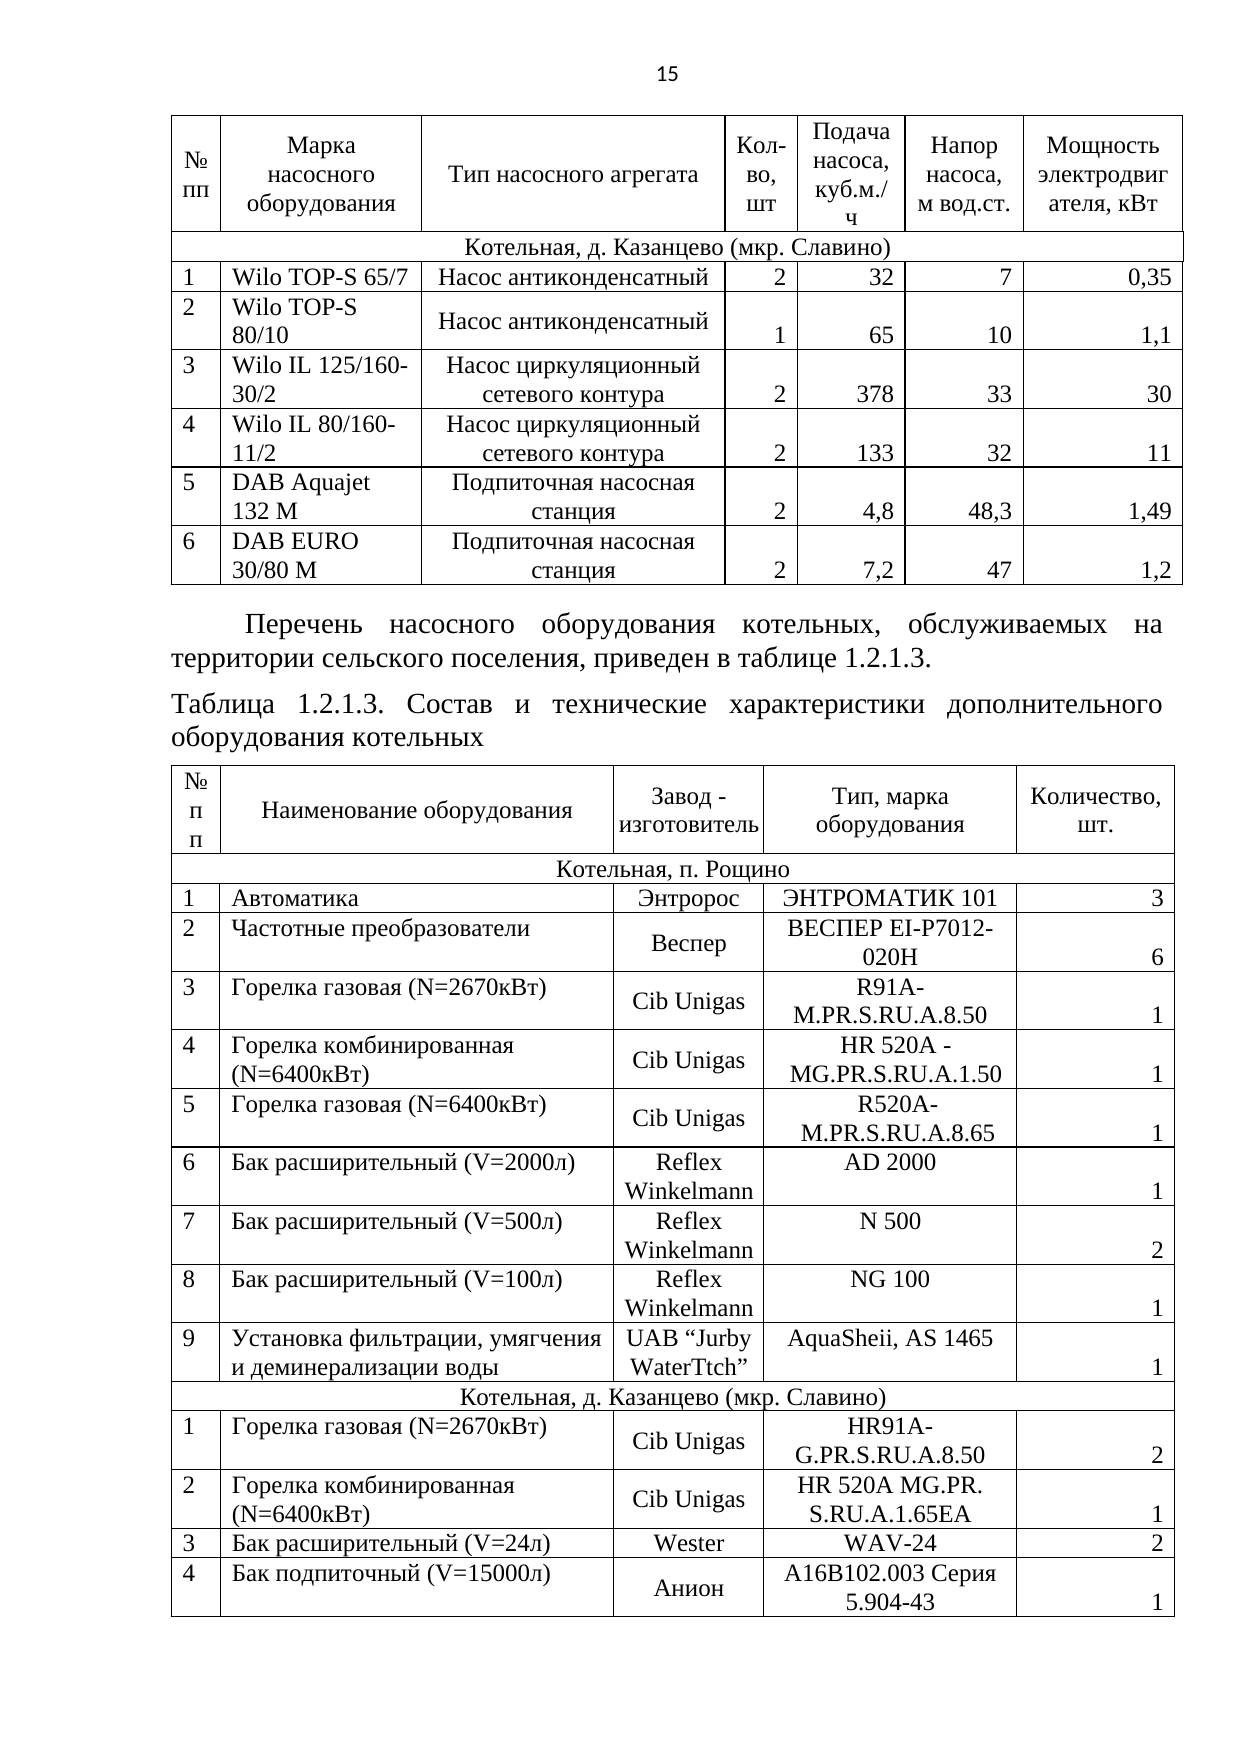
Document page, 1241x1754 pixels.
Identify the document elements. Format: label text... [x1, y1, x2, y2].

table_cell 4 [172, 1030, 219, 1088]
table_cell 32 [906, 409, 1023, 466]
table_cell HR 520A -MG.PR.S.RU.A.1.50 [764, 1030, 1016, 1088]
table_cell 8 [172, 1265, 219, 1322]
table_cell 9 [172, 1323, 219, 1381]
table_header Подача насоса, куб.м./ч [798, 116, 904, 231]
table_cell Энтророс [614, 884, 763, 912]
text Перечень насосного оборудования котельных, обслуживаемых на территории сельского поселения, приведен в таблице 1.2.1.3. [171, 606, 1163, 673]
table_cell R91A-M.PR.S.RU.A.8.50 [764, 972, 1016, 1029]
table_cell 0,35 [1024, 262, 1182, 291]
table_cell 7 [906, 262, 1023, 291]
table_cell Установка фильтрации, умягчения и деминерализации воды [220, 1323, 613, 1381]
table_header Кол-во, шт [726, 116, 797, 231]
table_cell 2 [1017, 1411, 1174, 1469]
table_cell Wilo TOP-S 80/10 [221, 292, 421, 349]
table_cell 6 [172, 1148, 219, 1205]
table_cell Reflex Winkelmann [614, 1265, 763, 1322]
table_cell 1 [1017, 1030, 1174, 1088]
table_cell Горелка комбинированная (N=6400кВт) [220, 1030, 613, 1088]
table_cell 5 [172, 1089, 219, 1146]
table_cell 1 [172, 262, 220, 291]
table_cell Cib Unigas [614, 1089, 763, 1146]
table_cell ВЕСПЕР EI-P7012-020H [764, 913, 1016, 971]
table_cell Насос циркуляционный сетевого контура [422, 350, 724, 408]
table_cell NG 100 [764, 1265, 1016, 1322]
table_cell 1 [1017, 1148, 1174, 1205]
table_cell Wilo TOP-S 65/7 [221, 262, 421, 291]
table_cell Автоматика [220, 884, 613, 912]
table_cell Бак расширительный (V=500л) [220, 1206, 613, 1263]
table_cell 378 [798, 350, 904, 408]
table_cell 2 [1017, 1206, 1174, 1263]
table_cell 1,1 [1024, 292, 1182, 349]
table_cell Котельная, д. Казанцево (мкр. Славино) [172, 1382, 1174, 1410]
table_cell Веспер [614, 913, 763, 971]
table_cell 2 [726, 262, 797, 291]
table_cell Частотные преобразователи [220, 913, 613, 971]
table_cell Насос антиконденсатный [422, 262, 724, 291]
table_cell Насос антиконденсатный [422, 292, 724, 349]
table_cell DAB EURO 30/80 M [221, 526, 421, 583]
table_cell Горелка газовая (N=6400кВт) [220, 1089, 613, 1146]
table_cell 33 [906, 350, 1023, 408]
table_header Тип, марка оборудования [764, 766, 1016, 853]
table_header Завод - изготовитель [614, 766, 763, 853]
table_cell Бак расширительный (V=100л) [220, 1265, 613, 1322]
table_cell 1 [1017, 972, 1174, 1029]
table_header Количество, шт. [1017, 766, 1174, 853]
table_cell 6 [172, 526, 220, 583]
table_cell 3 [172, 1529, 220, 1557]
table_cell Насос циркуляционный сетевого контура [422, 409, 724, 466]
table_cell 1,2 [1024, 526, 1182, 583]
table_cell AquaSheii, AS 1465 [764, 1323, 1016, 1381]
table_cell 3 [172, 350, 220, 408]
table_header № пп [172, 766, 220, 853]
table_cell 5 [172, 468, 220, 525]
table_cell 65 [798, 292, 904, 349]
table_header Мощность электродвигателя, кВт [1024, 116, 1182, 231]
table_cell HR 520A MG.PR. S.RU.A.1.65ЕА [764, 1470, 1016, 1527]
table_cell AD 2000 [764, 1148, 1016, 1205]
table_cell Бак расширительный (V=2000л) [220, 1148, 613, 1205]
table_cell 1,49 [1024, 468, 1182, 525]
table_cell Анион [614, 1558, 763, 1616]
table_cell Горелка комбинированная (N=6400кВт) [221, 1470, 613, 1527]
table_cell Котельная, д. Казанцево (мкр. Славино) [172, 232, 1183, 261]
table_cell 1 [1017, 1089, 1174, 1146]
table_cell 47 [906, 526, 1023, 583]
table_cell DAB Aquajet 132 M [221, 468, 421, 525]
table_cell 3 [1017, 884, 1174, 912]
table_header Напор насоса, м вод.ст. [906, 116, 1023, 231]
table_cell Бак расширительный (V=24л) [221, 1529, 613, 1557]
table_cell Wilo IL 125/160-30/2 [221, 350, 421, 408]
table_cell 2 [172, 292, 220, 349]
table_cell 1 [172, 1411, 220, 1469]
text Таблица 1.2.1.3. Состав и технические характеристики дополнительного оборудования котельных [171, 686, 1163, 753]
table_cell WАV-24 [764, 1529, 1016, 1557]
table_cell 2 [1017, 1529, 1174, 1557]
table_cell Wester [614, 1529, 763, 1557]
table_cell Горелка газовая (N=2670кВт) [220, 972, 613, 1029]
table_cell 1 [1017, 1558, 1174, 1616]
table_cell 1 [1017, 1323, 1174, 1381]
table_cell Котельная, п. Рощино [172, 854, 1174, 882]
table_cell 4 [172, 1558, 220, 1616]
table_cell 4 [172, 409, 220, 466]
table_cell Горелка газовая (N=2670кВт) [221, 1411, 613, 1469]
table_cell Cib Unigas [614, 972, 763, 1029]
table_cell Reflex Winkelmann [614, 1206, 763, 1263]
table_cell 4,8 [798, 468, 904, 525]
table_cell UAB “Jurby WaterTtch” [614, 1323, 763, 1381]
table_cell 2 [726, 409, 797, 466]
table_cell 1 [1017, 1265, 1174, 1322]
table_cell 2 [172, 1470, 220, 1527]
table_cell 1 [172, 884, 219, 912]
table_cell HR91A-G.PR.S.RU.A.8.50 [764, 1411, 1016, 1469]
table_cell 48,3 [906, 468, 1023, 525]
table_cell Бак подпиточный (V=15000л) [221, 1558, 613, 1616]
table_header Марка насосного оборудования [221, 116, 421, 231]
table_cell 7 [172, 1206, 219, 1263]
table_cell 2 [726, 350, 797, 408]
table_cell Cib Unigas [614, 1030, 763, 1088]
table_cell 1 [726, 292, 797, 349]
table_cell 2 [726, 468, 797, 525]
table_cell Подпиточная насосная станция [422, 468, 724, 525]
table_cell 6 [1017, 913, 1174, 971]
table_cell 2 [726, 526, 797, 583]
table_cell 133 [798, 409, 904, 466]
table_cell Cib Unigas [614, 1411, 763, 1469]
table_cell 3 [172, 972, 219, 1029]
table_cell 7,2 [798, 526, 904, 583]
table_cell 32 [798, 262, 904, 291]
table_cell 2 [172, 913, 219, 971]
table_header № пп [172, 116, 220, 231]
table_cell 11 [1024, 409, 1182, 466]
table_cell Wilo IL 80/160-11/2 [221, 409, 421, 466]
table_cell Reflex Winkelmann [614, 1148, 763, 1205]
table_cell 10 [906, 292, 1023, 349]
table_header Тип насосного агрегата [422, 116, 724, 231]
table_cell А16В102.003 Серия 5.904-43 [764, 1558, 1016, 1616]
table_cell Подпиточная насосная станция [422, 526, 724, 583]
table_cell 30 [1024, 350, 1182, 408]
table_header Наименование оборудования [221, 766, 613, 853]
table_cell ЭНТРОМАТИК 101 [764, 884, 1016, 912]
table_cell N 500 [764, 1206, 1016, 1263]
table_cell Cib Unigas [614, 1470, 763, 1527]
table_cell R520A-M.PR.S.RU.A.8.65 [764, 1089, 1016, 1146]
table_cell 1 [1017, 1470, 1174, 1527]
